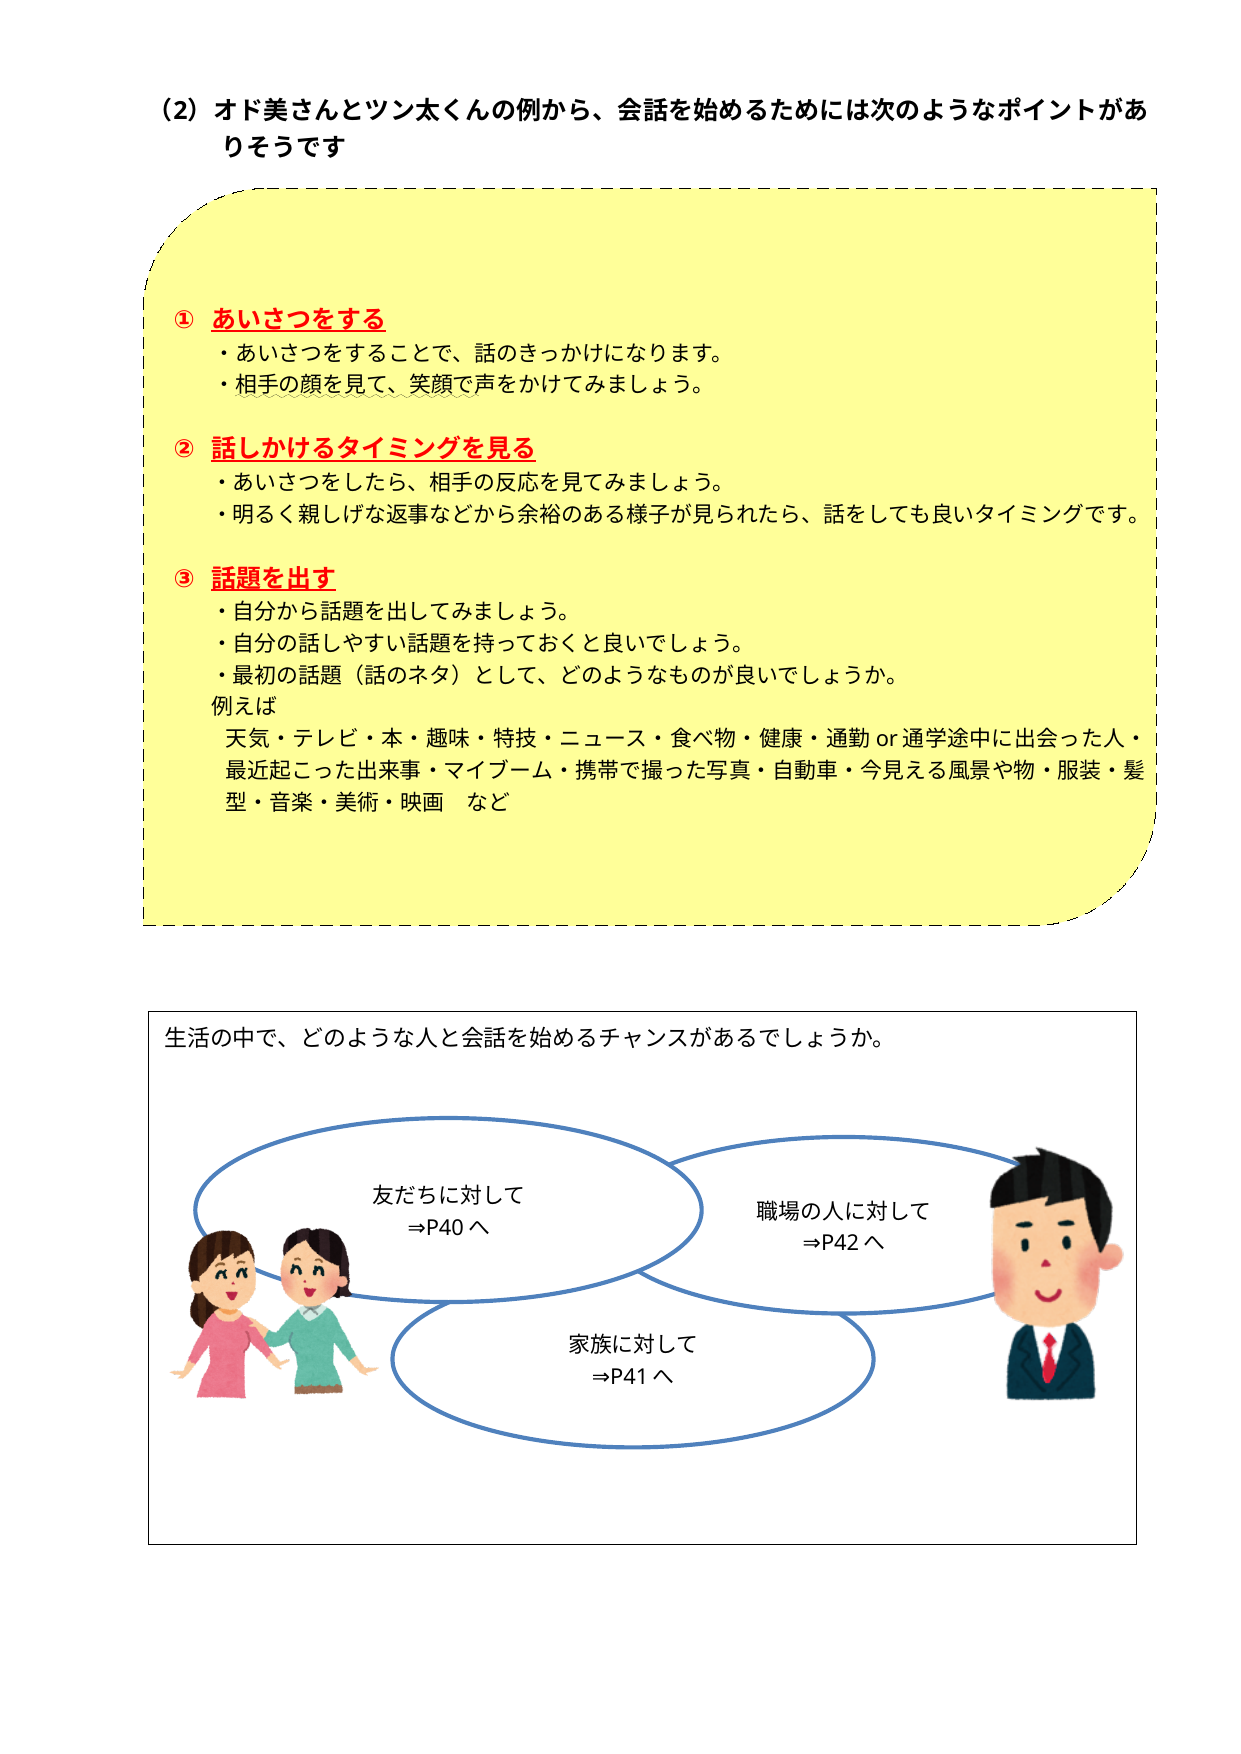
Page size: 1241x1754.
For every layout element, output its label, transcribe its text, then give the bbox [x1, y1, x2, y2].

picture [983, 1141, 1127, 1403]
list （2）オド美さんとツン太くんの例から、会話を始めるためには次のようなポイントがありそうです [148, 89, 1152, 164]
picture [165, 1220, 381, 1402]
